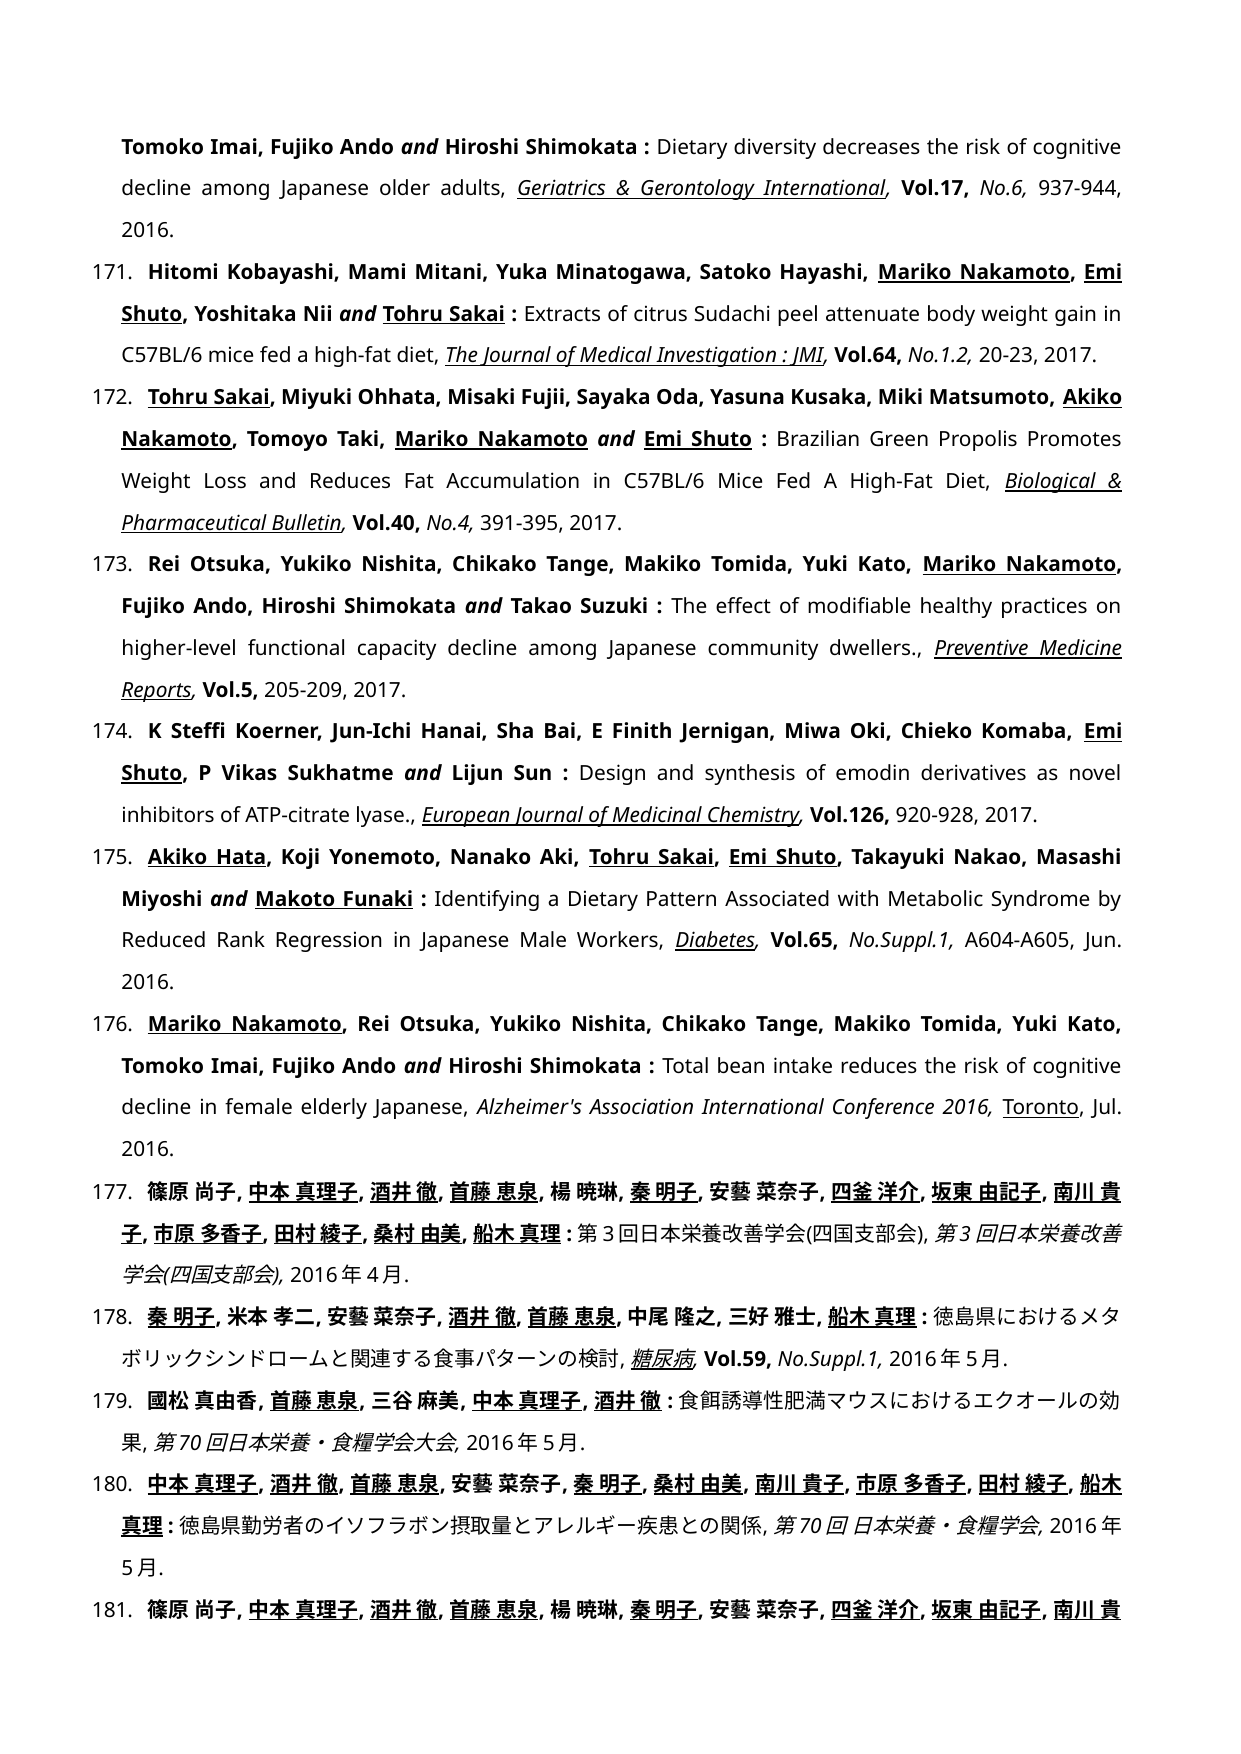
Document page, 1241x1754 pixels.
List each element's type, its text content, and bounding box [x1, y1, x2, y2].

list 秦 明子, 米本 孝二, 安藝 菜奈子, 酒井 徹, 首藤 恵泉, 中尾 隆之, 三好 雅士, 船木 真理 : 徳島県におけるメタボリックシンドロームと関連する食事パターンの検討, 糖尿病, Vol.59, No.Suppl.1, 2016年5月. [92, 1295, 1122, 1378]
list 國松 真由香, 首藤 恵泉, 三谷 麻美, 中本 真理子, 酒井 徹 : 食餌誘導性肥満マウスにおけるエクオールの効果, 第70回日本栄養・食糧学会大会, 2016年5月. [92, 1378, 1122, 1462]
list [92, 1587, 1122, 1629]
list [92, 125, 1122, 250]
list Akiko Hata, Koji Yonemoto, Nanako Aki, Tohru Sakai, Emi Shuto, Takayuki Nakao, Masashi Miyoshi and Makoto Funaki : Identifying a Dietary Pattern Associated with Metabolic Syndrome by Reduced Rank Regression in Japanese Male Workers, Diabetes, Vol.65, No.Suppl.1, A604-A605, Jun. 2016. [92, 835, 1122, 1002]
list Tohru Sakai, Miyuki Ohhata, Misaki Fujii, Sayaka Oda, Yasuna Kusaka, Miki Matsumoto, Akiko Nakamoto, Tomoyo Taki, Mariko Nakamoto and Emi Shuto : Brazilian Green Propolis Promotes Weight Loss and Reduces Fat Accumulation in C57BL/6 Mice Fed A High-Fat Diet, Biological & Pharmaceutical Bulletin, Vol.40, No.4, 391-395, 2017. [92, 376, 1122, 543]
list Hitomi Kobayashi, Mami Mitani, Yuka Minatogawa, Satoko Hayashi, Mariko Nakamoto, Emi Shuto, Yoshitaka Nii and Tohru Sakai : Extracts of citrus Sudachi peel attenuate body weight gain in C57BL/6 mice fed a high-fat diet, The Journal of Medical Investigation : JMI, Vol.64, No.1.2, 20-23, 2017. [92, 250, 1122, 376]
list 篠原 尚子, 中本 真理子, 酒井 徹, 首藤 恵泉, 楊 暁琳, 秦 明子, 安藝 菜奈子, 四釜 洋介, 坂東 由記子, 南川 貴子, 市原 多香子, 田村 綾子, 桑村 由美, 船木 真理 : 第3回日本栄養改善学会(四国支部会), 第3回日本栄養改善学会(四国支部会), 2016年4月. [92, 1169, 1122, 1295]
list Mariko Nakamoto, Rei Otsuka, Yukiko Nishita, Chikako Tange, Makiko Tomida, Yuki Kato, Tomoko Imai, Fujiko Ando and Hiroshi Shimokata : Total bean intake reduces the risk of cognitive decline in female elderly Japanese, Alzheimer's Association International Conference 2016, Toronto, Jul. 2016. [92, 1002, 1122, 1169]
list K Steffi Koerner, Jun-Ichi Hanai, Sha Bai, E Finith Jernigan, Miwa Oki, Chieko Komaba, Emi Shuto, P Vikas Sukhatme and Lijun Sun : Design and synthesis of emodin derivatives as novel inhibitors of ATP-citrate lyase., European Journal of Medicinal Chemistry, Vol.126, 920-928, 2017. [92, 710, 1122, 835]
list Rei Otsuka, Yukiko Nishita, Chikako Tange, Makiko Tomida, Yuki Kato, Mariko Nakamoto, Fujiko Ando, Hiroshi Shimokata and Takao Suzuki : The effect of modifiable healthy practices on higher-level functional capacity decline among Japanese community dwellers., Preventive Medicine Reports, Vol.5, 205-209, 2017. [92, 543, 1122, 710]
list 中本 真理子, 酒井 徹, 首藤 恵泉, 安藝 菜奈子, 秦 明子, 桑村 由美, 南川 貴子, 市原 多香子, 田村 綾子, 船木 真理 : 徳島県勤労者のイソフラボン摂取量とアレルギー疾患との関係, 第70回 日本栄養・食糧学会, 2016年5月. [92, 1462, 1122, 1587]
